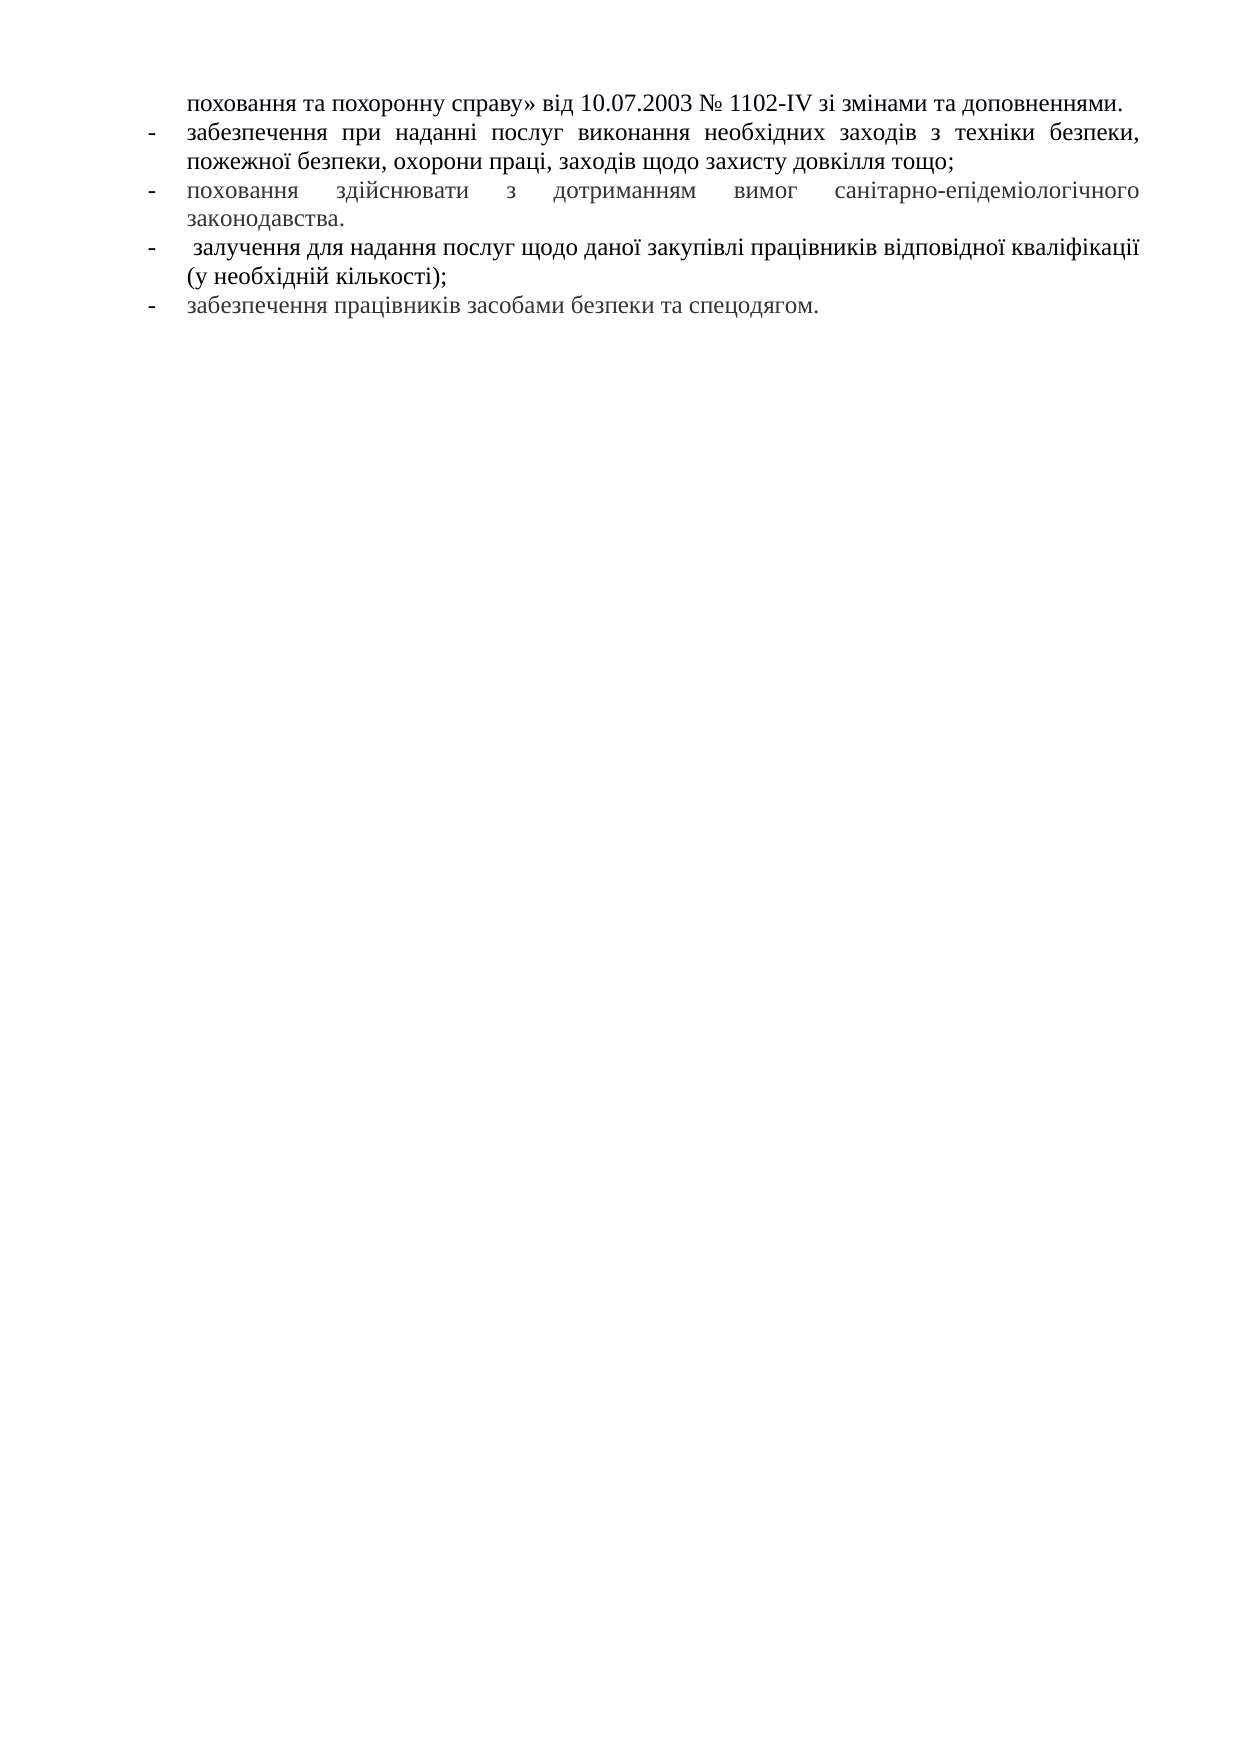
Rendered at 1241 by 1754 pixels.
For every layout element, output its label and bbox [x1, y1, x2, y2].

table_header [136, 89, 1152, 318]
